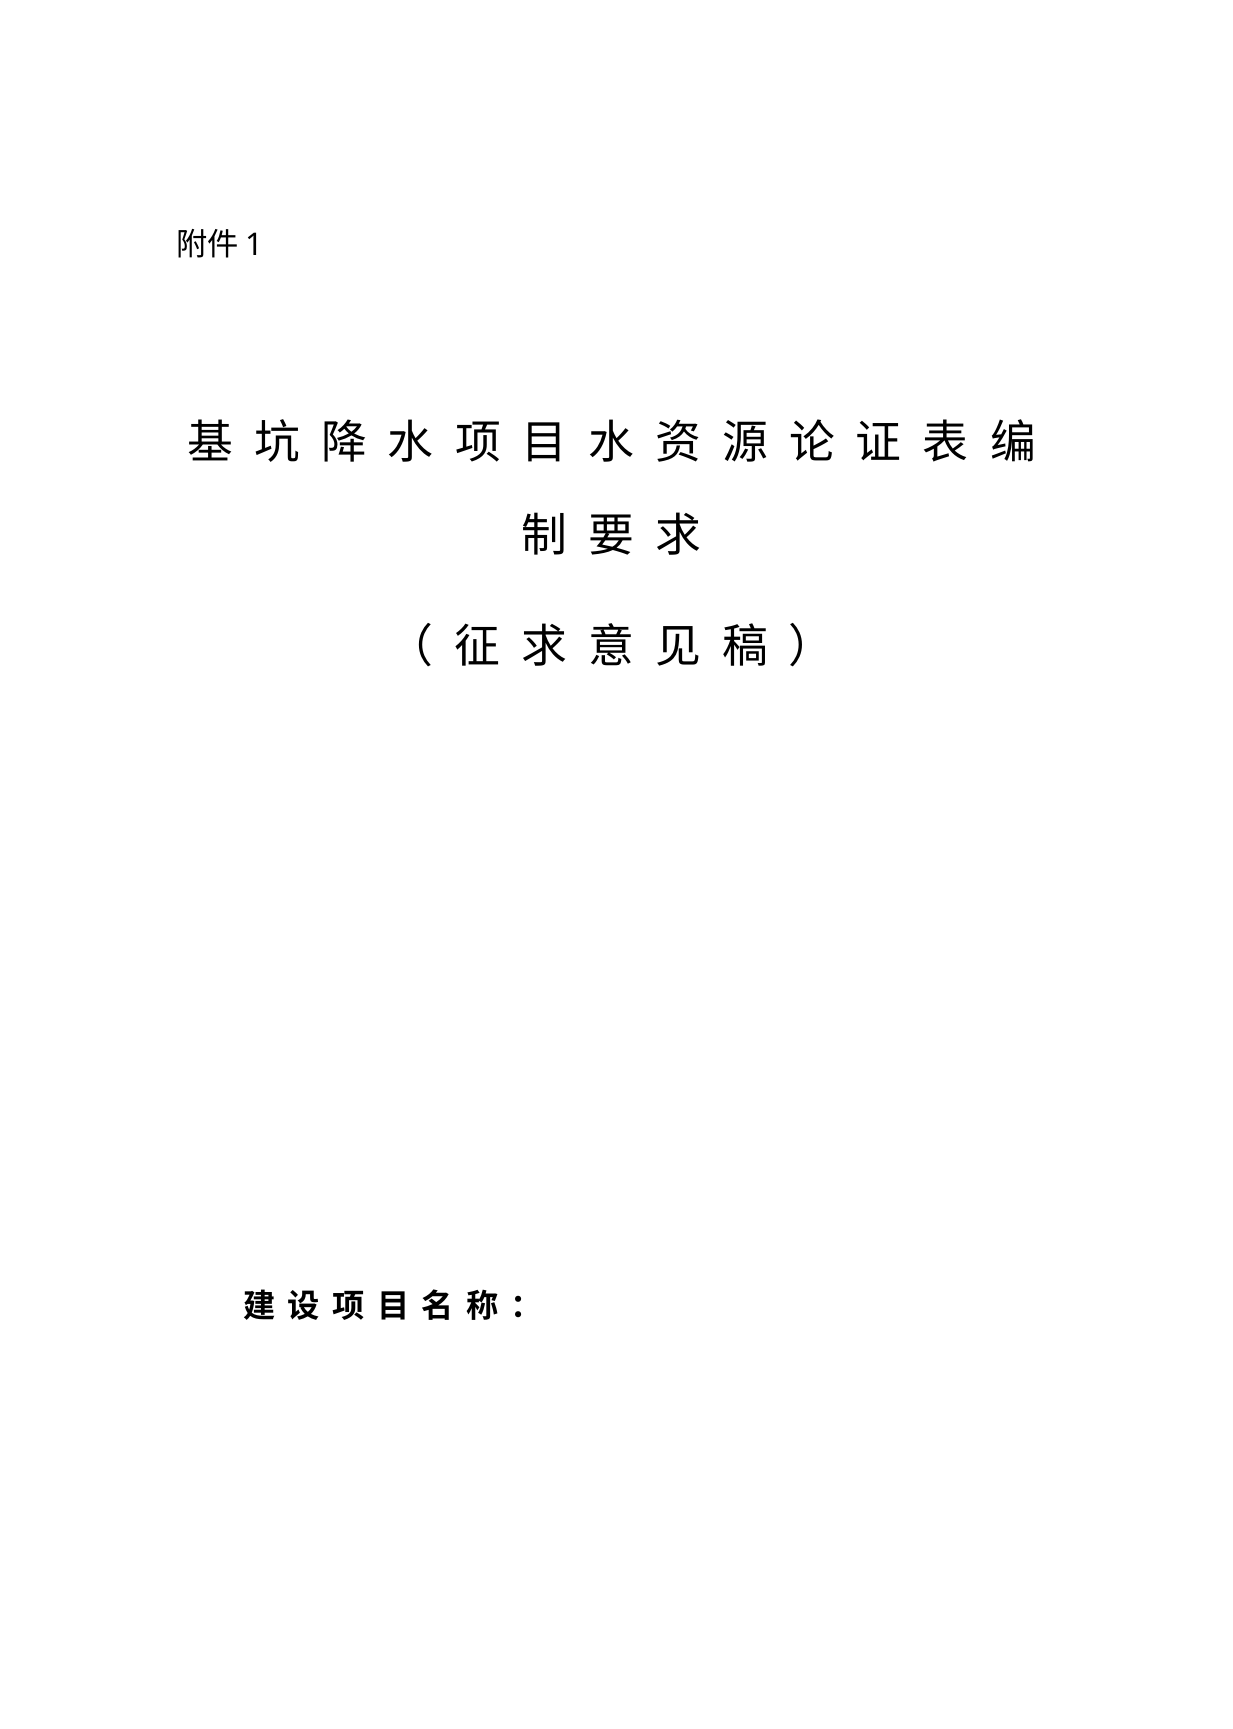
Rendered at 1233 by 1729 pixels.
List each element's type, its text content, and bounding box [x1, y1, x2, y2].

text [233, 1256, 1052, 1349]
text （征求意见稿） [176, 596, 1068, 688]
text 附件1 [176, 219, 1068, 265]
text 基坑降水项目水资源论证表编制要求 [176, 392, 1068, 578]
